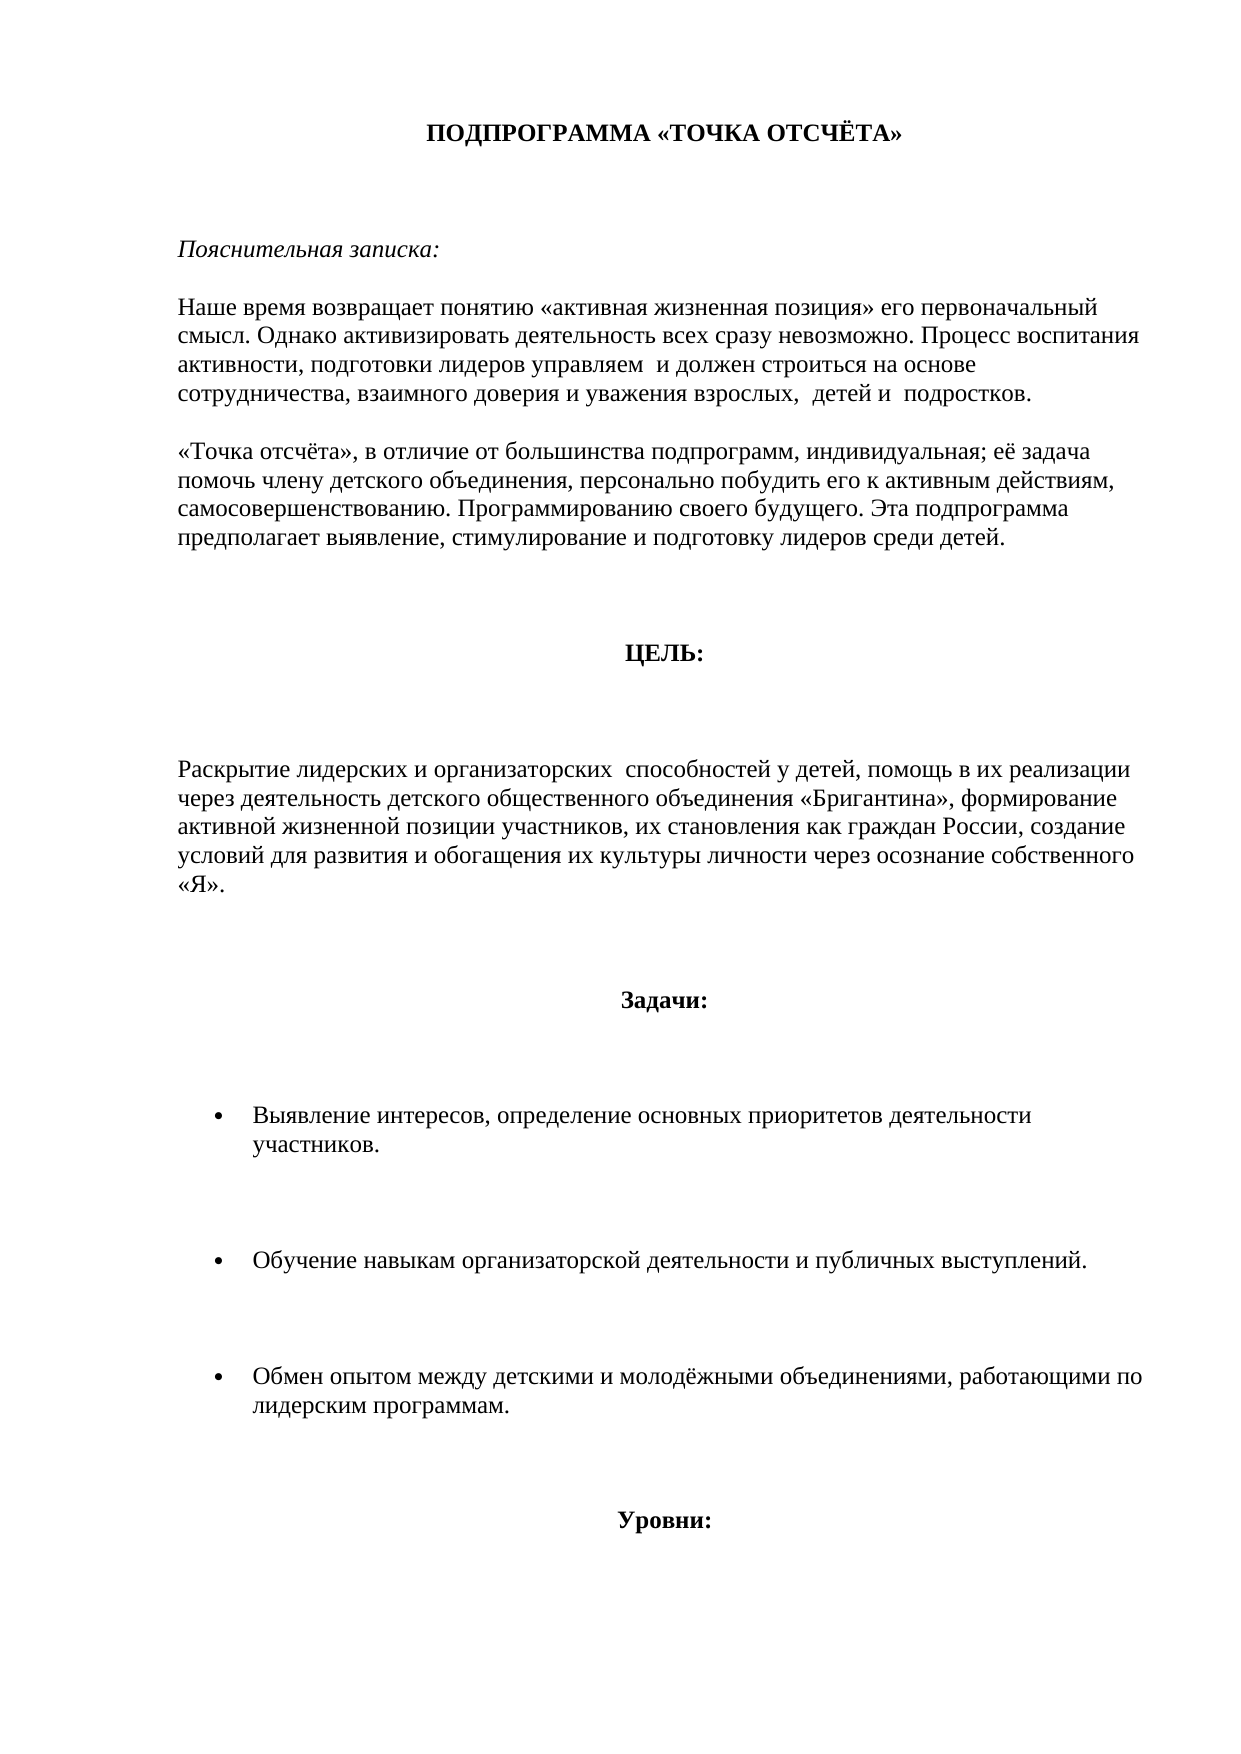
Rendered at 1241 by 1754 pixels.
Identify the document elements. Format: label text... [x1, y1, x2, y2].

text Задачи: [177, 985, 1152, 1013]
text «Точка отсчёта», в отличие от большинства подпрограмм, индивидуальная; её задача помочь члену детского объединения, персонально побудить его к активным действиям, самосовершенствованию. Программированию своего будущего. Эта подпрограмма предполагает выявление, стимулирование и подготовку лидеров среди детей. [177, 436, 1152, 551]
text ПОДПРОГРАММА «ТОЧКА ОТСЧЁТА» [177, 118, 1152, 147]
list Обучение навыкам организаторской деятельности и публичных выступлений. [215, 1245, 1152, 1274]
text ЦЕЛЬ: [177, 638, 1152, 667]
list Выявление интересов, определение основных приоритетов деятельности участников. [215, 1101, 1152, 1158]
text Уровни: [177, 1506, 1152, 1534]
text Раскрытие лидерских и организаторских способностей у детей, помощь в их реализации через деятельность детского общественного объединения «Бригантина», формирование активной жизненной позиции участников, их становления как граждан России, создание условий для развития и обогащения их культуры личности через осознание собственного «Я». [177, 754, 1152, 898]
text Пояснительная записка: [177, 234, 1152, 263]
list Обмен опытом между детскими и молодёжными объединениями, работающими по лидерским программам. [215, 1361, 1152, 1418]
text Наше время возвращает понятию «активная жизненная позиция» его первоначальный смысл. Однако активизировать деятельность всех сразу невозможно. Процесс воспитания активности, подготовки лидеров управляем и должен строиться на основе сотрудничества, взаимного доверия и уважения взрослых, детей и подростков. [177, 292, 1152, 407]
